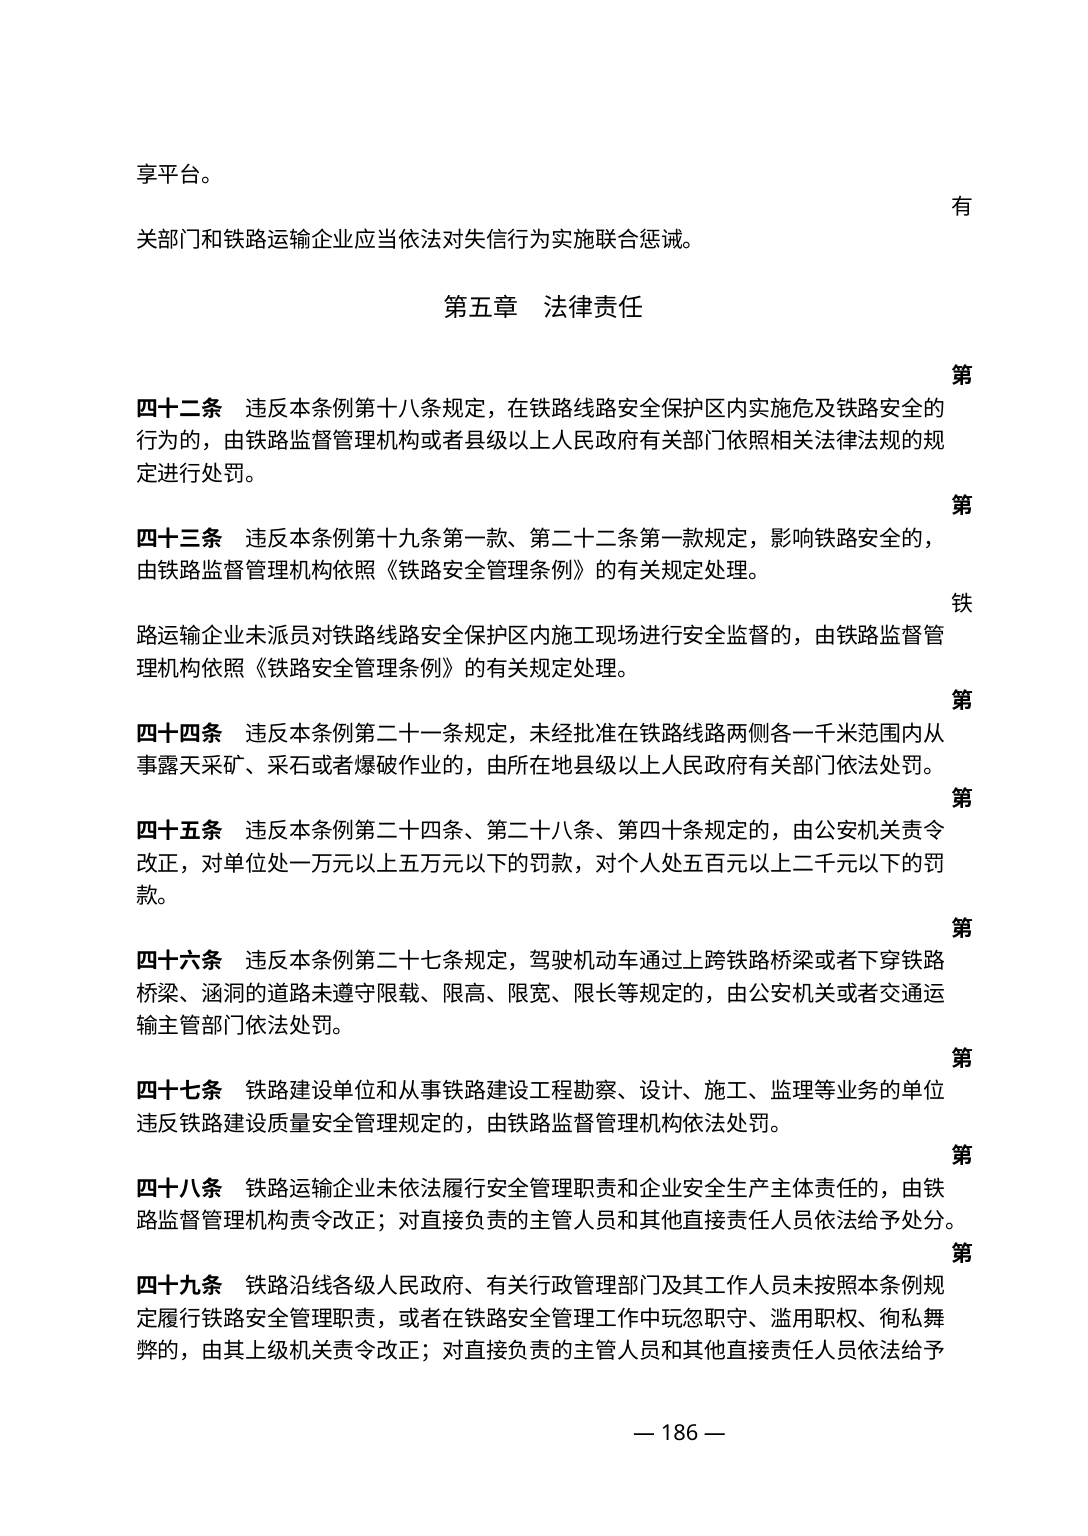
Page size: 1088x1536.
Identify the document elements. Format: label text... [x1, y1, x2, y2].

text 第四十七条 铁路建设单位和从事铁路建设工程勘察、设计、施工、监理等业务的单位违反铁路建设质量安全管理规定的，由铁路监督管理机构依法处罚。 [136, 1040, 952, 1138]
text 铁路运输企业未派员对铁路线路安全保护区内施工现场进行安全监督的，由铁路监督管理机构依照《铁路安全管理条例》的有关规定处理。 [136, 585, 952, 683]
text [136, 156, 952, 189]
text 第四十五条 违反本条例第二十四条、第二十八条、第四十条规定的，由公安机关责令改正，对单位处一万元以上五万元以下的罚款，对个人处五百元以上二千元以下的罚款。 [136, 780, 952, 910]
text 有关部门和铁路运输企业应当依法对失信行为实施联合惩诫。 [136, 189, 952, 254]
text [136, 1235, 952, 1365]
text 第四十二条 违反本条例第十八条规定，在铁路线路安全保护区内实施危及铁路安全的行为的，由铁路监督管理机构或者县级以上人民政府有关部门依照相关法律法规的规定进行处罚。 [136, 358, 952, 488]
text 第四十四条 违反本条例第二十一条规定，未经批准在铁路线路两侧各一千米范围内从事露天采矿、采石或者爆破作业的，由所在地县级以上人民政府有关部门依法处罚。 [136, 683, 952, 780]
text 第四十八条 铁路运输企业未依法履行安全管理职责和企业安全生产主体责任的，由铁路监督管理机构责令改正；对直接负责的主管人员和其他直接责任人员依法给予处分。 [136, 1138, 952, 1235]
text 第四十六条 违反本条例第二十七条规定，驾驶机动车通过上跨铁路桥梁或者下穿铁路桥梁、涵洞的道路未遵守限载、限高、限宽、限长等规定的，由公安机关或者交通运输主管部门依法处罚。 [136, 910, 952, 1040]
text 第四十三条 违反本条例第十九条第一款、第二十二条第一款规定，影响铁路安全的，由铁路监督管理机构依照《铁路安全管理条例》的有关规定处理。 [136, 488, 952, 585]
subtitle 第五章 法律责任 [136, 273, 952, 338]
